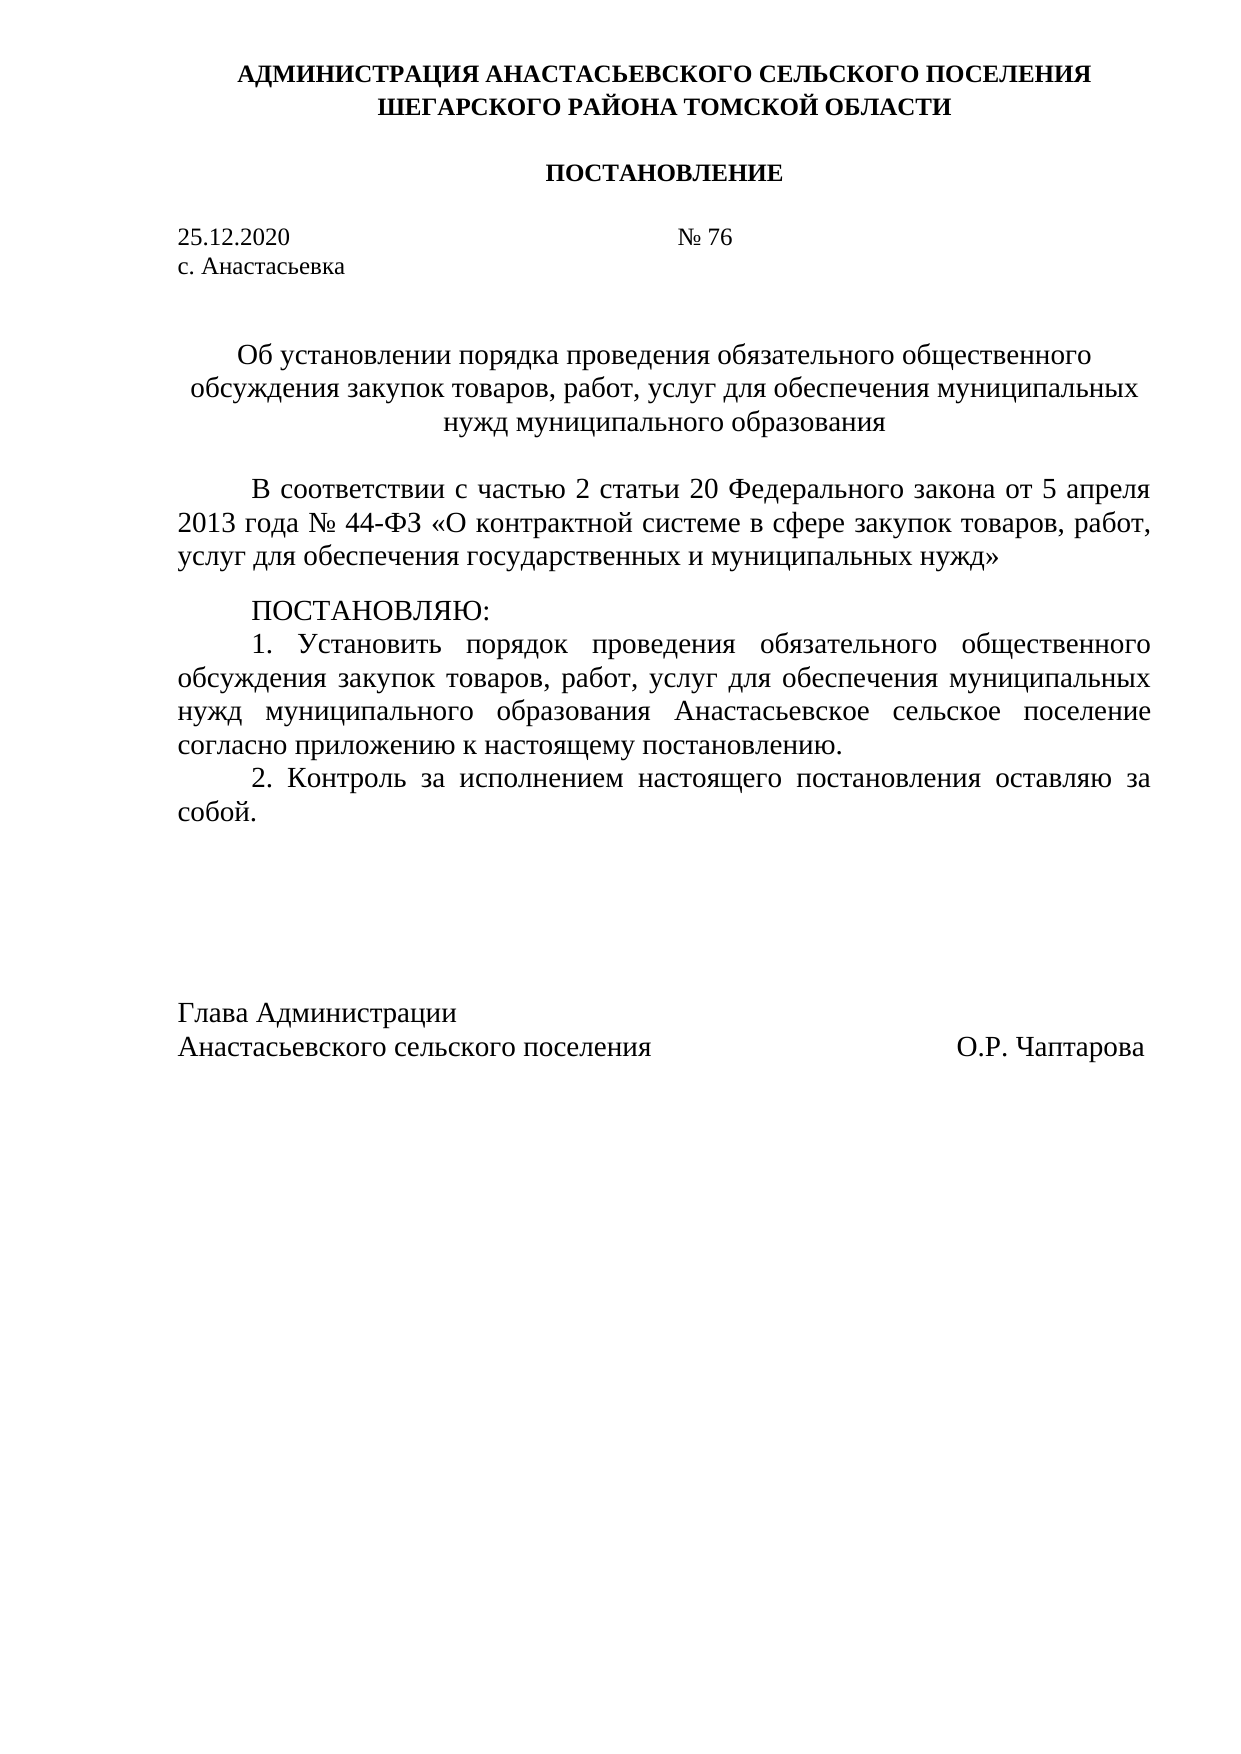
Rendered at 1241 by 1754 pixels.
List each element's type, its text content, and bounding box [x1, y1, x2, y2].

text АДМИНИСТРАЦИЯ АНАСТАСЬЕВСКОГО СЕЛЬСКОГО ПОСЕЛЕНИЯ [177, 59, 1152, 88]
text 2. Контроль за исполнением настоящего постановления оставляю за собой. [177, 760, 1152, 827]
text Глава Администрации [177, 995, 1152, 1029]
text ШЕГАРСКОГО РАЙОНА ТОМСКОЙ ОБЛАСТИ [177, 92, 1152, 121]
text В соответствии с частью 2 статьи 20 Федерального закона от 5 апреля 2013 года № 44-ФЗ «О контрактной системе в сфере закупок товаров, работ, услуг для обеспечения государственных и муниципальных нужд» [177, 471, 1152, 572]
text с. Анастасьевка [177, 251, 1152, 279]
text Об установлении порядка проведения обязательного общественного обсуждения закупок товаров, работ, услуг для обеспечения муниципальных нужд муниципального образования [177, 337, 1152, 438]
text 1. Установить порядок проведения обязательного общественного обсуждения закупок товаров, работ, услуг для обеспечения муниципальных нужд муниципального образования Анастасьевское сельское поселение согласно приложению к настоящему постановлению. [177, 626, 1152, 760]
text ПОСТАНОВЛЯЮ: [177, 593, 1152, 626]
text 25.12.2020 № 76 [177, 222, 1152, 251]
text ПОСТАНОВЛЕНИЕ [177, 158, 1152, 187]
text Анастасьевского сельского поселения О.Р. Чаптарова [177, 1029, 1152, 1062]
